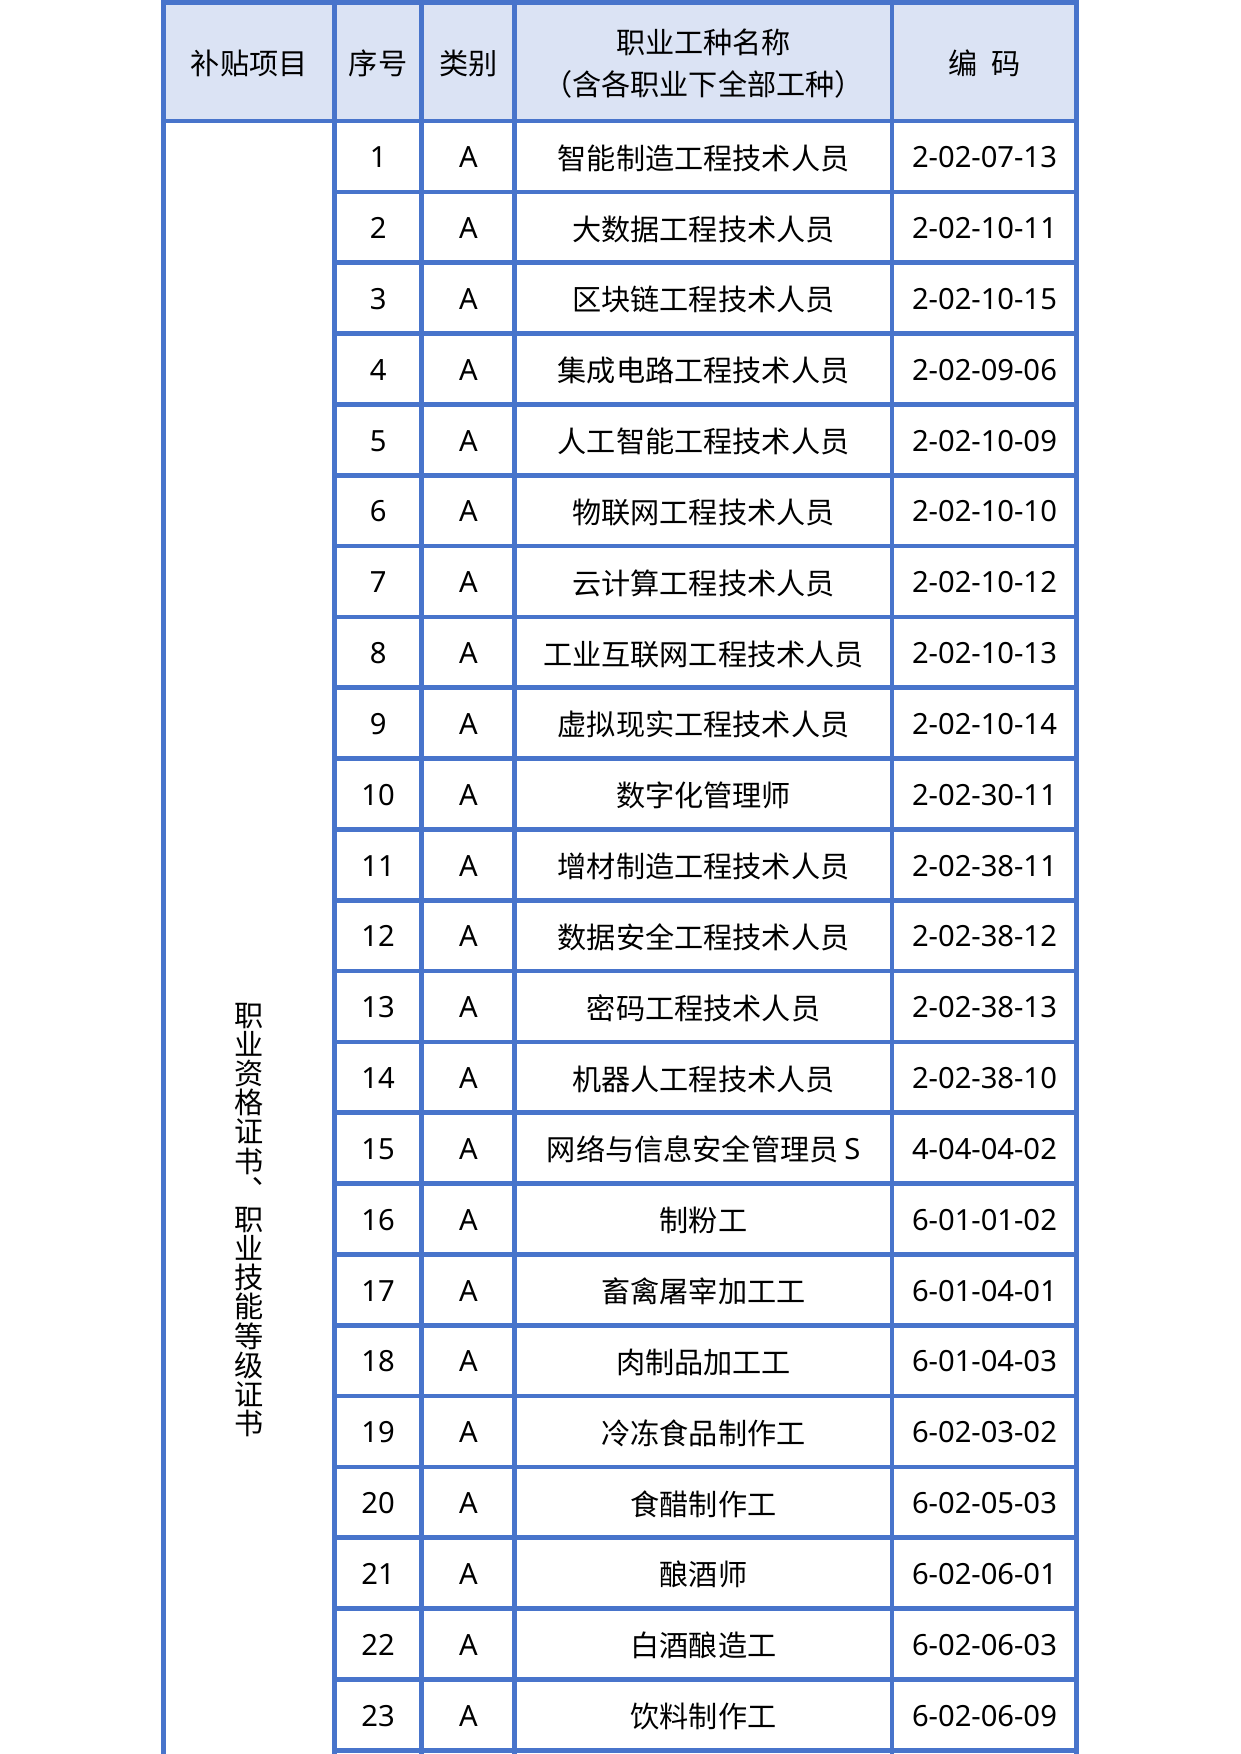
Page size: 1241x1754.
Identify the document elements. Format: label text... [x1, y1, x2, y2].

table_cell 集成电路工程技术人员 [517, 336, 890, 402]
table_cell 2-02-10-09 [894, 407, 1074, 473]
table_cell 18 [337, 1328, 419, 1394]
table_cell 13 [337, 973, 419, 1039]
table_cell 3 [337, 265, 419, 331]
table_cell 肉制品加工工 [517, 1328, 890, 1394]
table_cell A [424, 548, 512, 614]
table_cell 区块链工程技术人员 [517, 265, 890, 331]
table_cell 11 [337, 832, 419, 898]
table_cell A [424, 1398, 512, 1464]
table_cell 7 [337, 548, 419, 614]
table_cell A [424, 1469, 512, 1535]
table_cell A [424, 1328, 512, 1394]
table_cell 2-02-10-12 [894, 548, 1074, 614]
table_cell 冷冻食品制作工 [517, 1398, 890, 1464]
table_cell 6-01-01-02 [894, 1186, 1074, 1252]
table_cell 6-01-04-03 [894, 1328, 1074, 1394]
table_cell A [424, 1682, 512, 1748]
table_cell 16 [337, 1186, 419, 1252]
table_cell A [424, 478, 512, 544]
table_cell 6 [337, 478, 419, 544]
table_header 职业工种名称 （含各职业下全部工种） [517, 5, 890, 119]
table_cell 12 [337, 903, 419, 969]
table_cell 5 [337, 407, 419, 473]
table_cell 6-02-06-01 [894, 1540, 1074, 1606]
table_cell 8 [337, 619, 419, 685]
table_cell 云计算工程技术人员 [517, 548, 890, 614]
table_cell 19 [337, 1398, 419, 1464]
table_cell 智能制造工程技术人员 [517, 123, 890, 189]
table_cell 数据安全工程技术人员 [517, 903, 890, 969]
table_header 类别 [424, 5, 512, 119]
table_cell 数字化管理师 [517, 761, 890, 827]
table_cell 人工智能工程技术人员 [517, 407, 890, 473]
table_cell 2-02-10-11 [894, 194, 1074, 260]
table_cell A [424, 832, 512, 898]
table_cell 密码工程技术人员 [517, 973, 890, 1039]
table_cell A [424, 1186, 512, 1252]
table_cell 2 [337, 194, 419, 260]
table_cell A [424, 123, 512, 189]
table_cell 工业互联网工程技术人员 [517, 619, 890, 685]
table_cell 6-02-05-03 [894, 1469, 1074, 1535]
table_cell A [424, 761, 512, 827]
table_cell 22 [337, 1611, 419, 1677]
table_cell A [424, 407, 512, 473]
table_cell A [424, 194, 512, 260]
table_cell 2-02-38-13 [894, 973, 1074, 1039]
table_cell 10 [337, 761, 419, 827]
table_cell A [424, 690, 512, 756]
table_cell 食醋制作工 [517, 1469, 890, 1535]
table_cell 6-01-04-01 [894, 1257, 1074, 1323]
table_cell 15 [337, 1115, 419, 1181]
table_cell 14 [337, 1044, 419, 1110]
table_cell 职业资格证书、职业技能等级证书 [166, 123, 332, 1754]
table_cell 网络与信息安全管理员S [517, 1115, 890, 1181]
table_cell 制粉工 [517, 1186, 890, 1252]
table_cell A [424, 1115, 512, 1181]
table_cell 畜禽屠宰加工工 [517, 1257, 890, 1323]
table_cell 21 [337, 1540, 419, 1606]
table_cell 2-02-38-12 [894, 903, 1074, 969]
table_cell A [424, 1257, 512, 1323]
table_cell 2-02-10-15 [894, 265, 1074, 331]
table_cell 9 [337, 690, 419, 756]
table_cell 2-02-30-11 [894, 761, 1074, 827]
table_cell 2-02-10-14 [894, 690, 1074, 756]
table_cell A [424, 1044, 512, 1110]
table_cell A [424, 619, 512, 685]
table_cell A [424, 265, 512, 331]
table_cell 17 [337, 1257, 419, 1323]
table_cell 4-04-04-02 [894, 1115, 1074, 1181]
table_cell 6-02-03-02 [894, 1398, 1074, 1464]
table_cell 2-02-07-13 [894, 123, 1074, 189]
table_header 序号 [337, 5, 419, 119]
table_cell 虚拟现实工程技术人员 [517, 690, 890, 756]
table_cell 物联网工程技术人员 [517, 478, 890, 544]
table_cell 2-02-10-13 [894, 619, 1074, 685]
table_cell 白酒酿造工 [517, 1611, 890, 1677]
table_cell 增材制造工程技术人员 [517, 832, 890, 898]
table_cell 2-02-38-11 [894, 832, 1074, 898]
table_cell 1 [337, 123, 419, 189]
table_cell 大数据工程技术人员 [517, 194, 890, 260]
table_cell 饮料制作工 [517, 1682, 890, 1748]
table_cell 6-02-06-03 [894, 1611, 1074, 1677]
table_cell 4 [337, 336, 419, 402]
table_header 补贴项目 [166, 5, 332, 119]
table_cell A [424, 1540, 512, 1606]
table_cell A [424, 903, 512, 969]
table_cell 20 [337, 1469, 419, 1535]
table_cell 23 [337, 1682, 419, 1748]
table_cell 2-02-09-06 [894, 336, 1074, 402]
table_cell 2-02-38-10 [894, 1044, 1074, 1110]
table_cell 酿酒师 [517, 1540, 890, 1606]
table_cell A [424, 973, 512, 1039]
table_cell A [424, 1611, 512, 1677]
table_header 编 码 [894, 5, 1074, 119]
table_cell 2-02-10-10 [894, 478, 1074, 544]
table_cell 6-02-06-09 [894, 1682, 1074, 1748]
table_cell A [424, 336, 512, 402]
table_cell 机器人工程技术人员 [517, 1044, 890, 1110]
